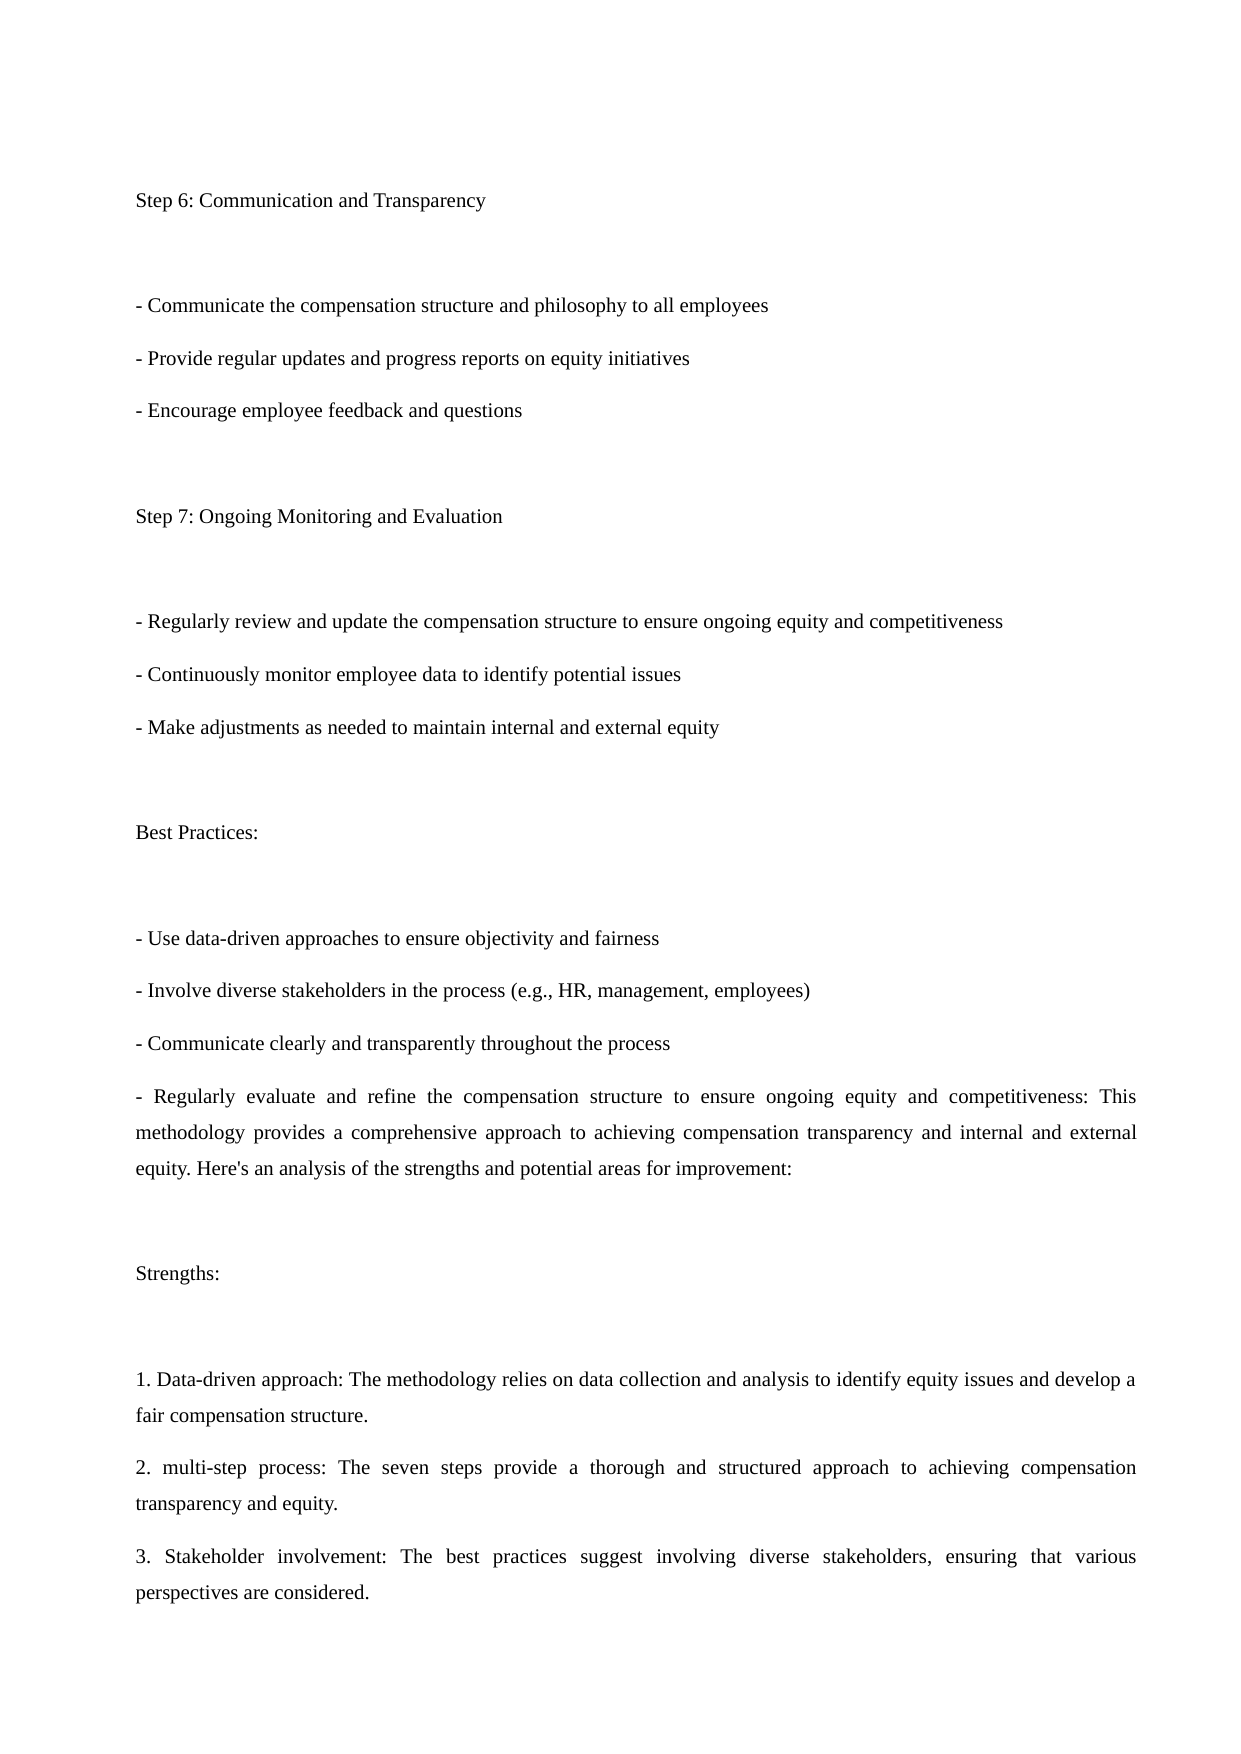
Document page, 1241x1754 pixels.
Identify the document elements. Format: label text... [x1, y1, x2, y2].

text - Involve diverse stakeholders in the process (e.g., HR, management, employees) [135, 978, 1138, 1002]
text - Communicate clearly and transparently throughout the process [135, 1031, 1138, 1055]
text 3. Stakeholder involvement: The best practices suggest involving diverse stakeholders, ensuring that various perspectives are considered. [135, 1544, 1138, 1604]
text Best Practices: [135, 820, 1138, 844]
text - Encourage employee feedback and questions [135, 398, 1138, 422]
text Step 7: Ongoing Monitoring and Evaluation [135, 504, 1138, 528]
text - Continuously monitor employee data to identify potential issues [135, 662, 1138, 686]
text Strengths: [135, 1261, 1138, 1285]
text Step 6: Communication and Transparency [135, 187, 1138, 212]
text - Provide regular updates and progress reports on equity initiatives [135, 346, 1138, 370]
text - Communicate the compensation structure and philosophy to all employees [135, 293, 1138, 317]
text - Regularly review and update the compensation structure to ensure ongoing equity and competitiveness [135, 609, 1138, 633]
text 2. multi-step process: The seven steps provide a thorough and structured approach to achieving compensation transparency and equity. [135, 1455, 1138, 1515]
text - Use data-driven approaches to ensure objectivity and fairness [135, 925, 1138, 949]
text - Make adjustments as needed to maintain internal and external equity [135, 714, 1138, 739]
text - Regularly evaluate and refine the compensation structure to ensure ongoing equity and competitiveness: This methodology provides a comprehensive approach to achieving compensation transparency and internal and external equity. Here's an analysis of the strengths and potential areas for improvement: [135, 1083, 1138, 1180]
text 1. Data-driven approach: The methodology relies on data collection and analysis to identify equity issues and develop a fair compensation structure. [135, 1366, 1138, 1427]
